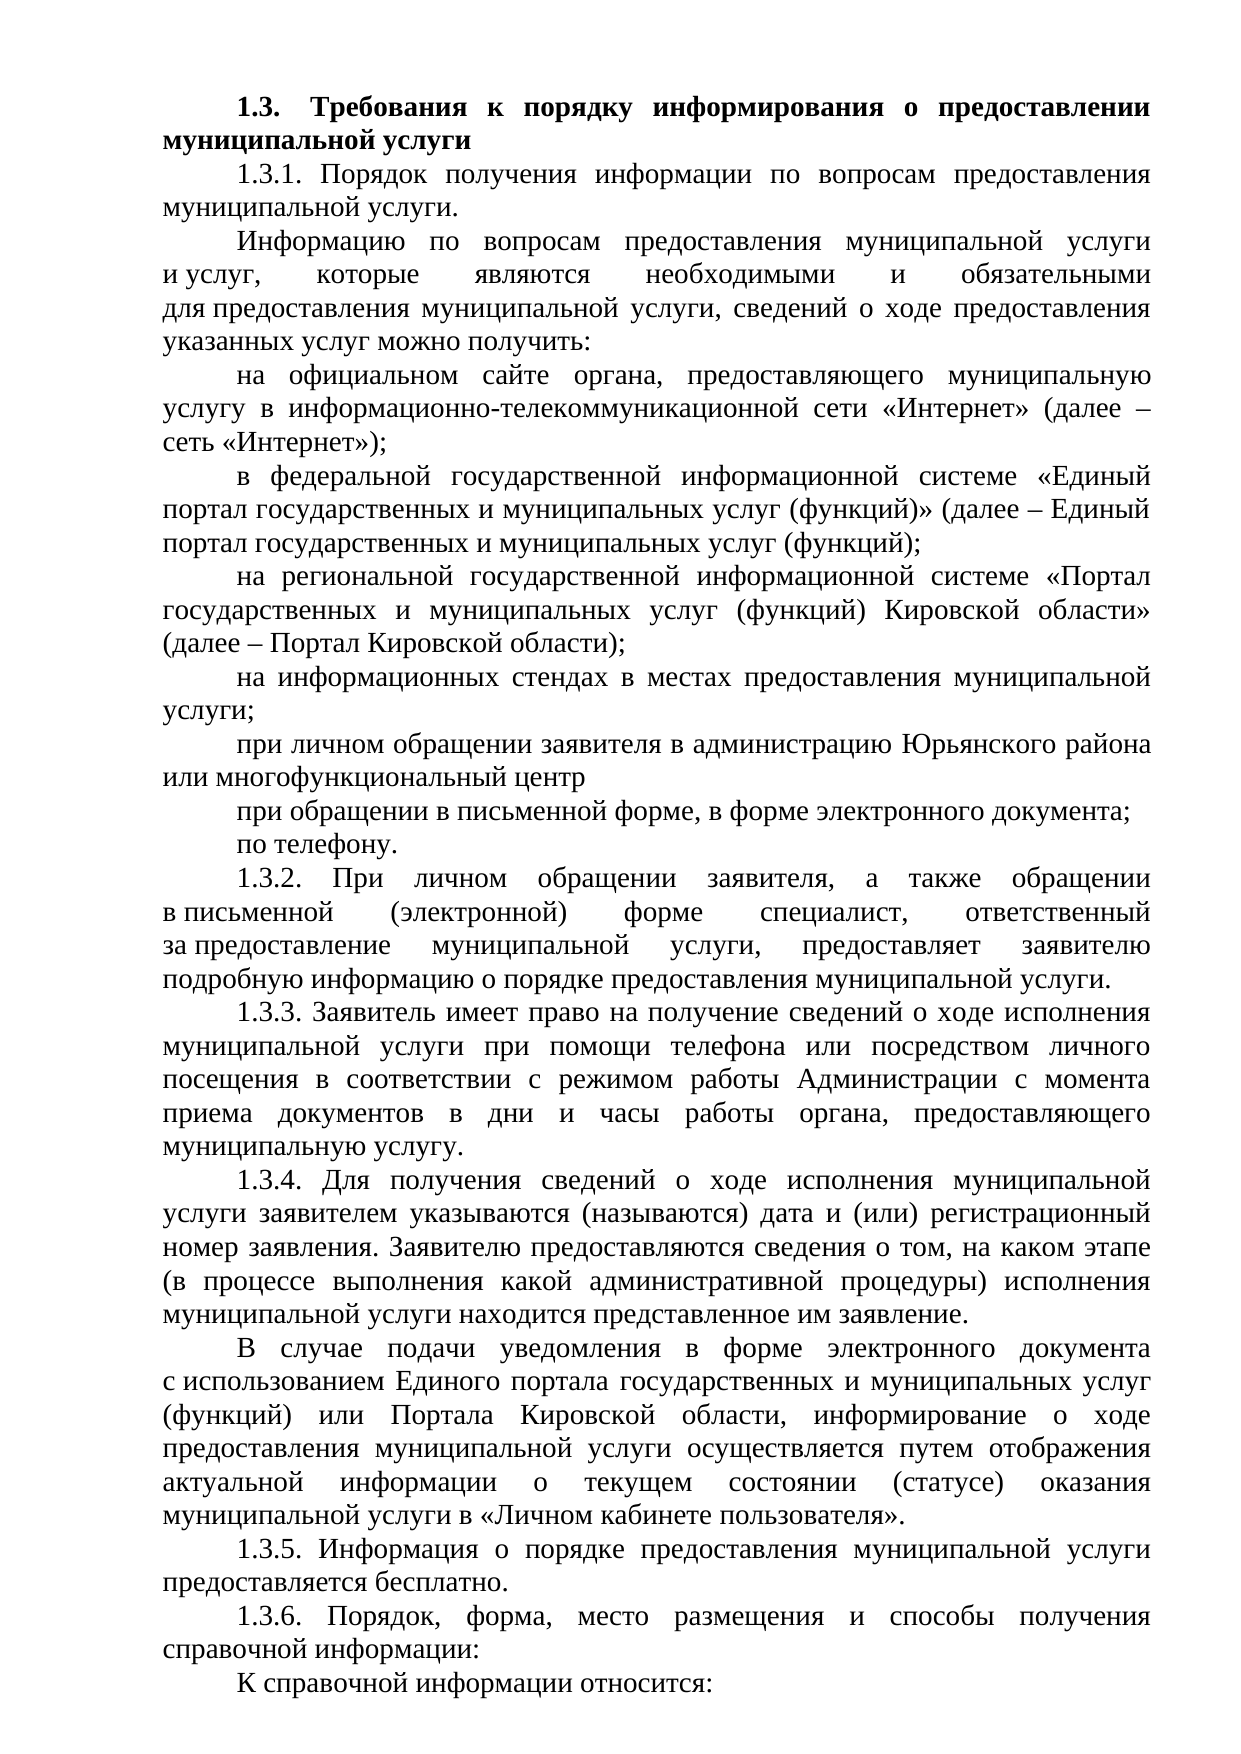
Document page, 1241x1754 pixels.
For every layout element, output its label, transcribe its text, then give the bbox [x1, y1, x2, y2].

text на официальном сайте органа, предоставляющего муниципальную услугу в информационно-телекоммуникационной сети «Интернет» (далее – сеть «Интернет»); [162, 357, 1152, 458]
text 1.3.5. Информация о порядке предоставления муниципальной услуги предоставляется бесплатно. [162, 1531, 1152, 1598]
text Информацию по вопросам предоставления муниципальной услуги и услуг, которые являются необходимыми и обязательными для предоставления муниципальной услуги, сведений о ходе предоставления указанных услуг можно получить: [162, 223, 1152, 357]
list при обращении в письменной форме, в форме электронного документа; [162, 793, 1152, 827]
text 1.3.6. Порядок, форма, место размещения и способы получения справочной информации: [162, 1598, 1152, 1665]
text 1.3. Требования к порядку информирования о предоставлении муниципальной услуги [162, 89, 1152, 156]
text 1.3.3. Заявитель имеет право на получение сведений о ходе исполнения муниципальной услуги при помощи телефона или посредством личного посещения в соответствии с режимом работы Администрации с момента приема документов в дни и часы работы органа, предоставляющего муниципальную услугу. [162, 994, 1152, 1162]
text в федеральной государственной информационной системе «Единый портал государственных и муниципальных услуг (функций)» (далее – Единый портал государственных и муниципальных услуг (функций); [162, 458, 1152, 558]
text при личном обращении заявителя в администрацию Юрьянского района или многофункциональный центр [162, 726, 1152, 793]
text на информационных стендах в местах предоставления муниципальной услуги; [162, 659, 1152, 726]
list по телефону. [162, 827, 1152, 860]
text на региональной государственной информационной системе «Портал государственных и муниципальных услуг (функций) Кировской области» (далее – Портал Кировской области); [162, 558, 1152, 659]
text К справочной информации относится: [162, 1665, 1152, 1699]
text 1.3.1. Порядок получения информации по вопросам предоставления муниципальной услуги. [162, 156, 1152, 223]
text В случае подачи уведомления в форме электронного документа с использованием Единого портала государственных и муниципальных услуг (функций) или Портала Кировской области, информирование о ходе предоставления муниципальной услуги осуществляется путем отображения актуальной информации о текущем состоянии (статусе) оказания муниципальной услуги в «Личном кабинете пользователя». [162, 1330, 1152, 1531]
text 1.3.2. При личном обращении заявителя, а также обращении в письменной (электронной) форме специалист, ответственный за предоставление муниципальной услуги, предоставляет заявителю подробную информацию о порядке предоставления муниципальной услуги. [162, 860, 1152, 994]
text 1.3.4. Для получения сведений о ходе исполнения муниципальной услуги заявителем указываются (называются) дата и (или) регистрационный номер заявления. Заявителю предоставляются сведения о том, на каком этапе (в процессе выполнения какой административной процедуры) исполнения муниципальной услуги находится представленное им заявление. [162, 1162, 1152, 1330]
